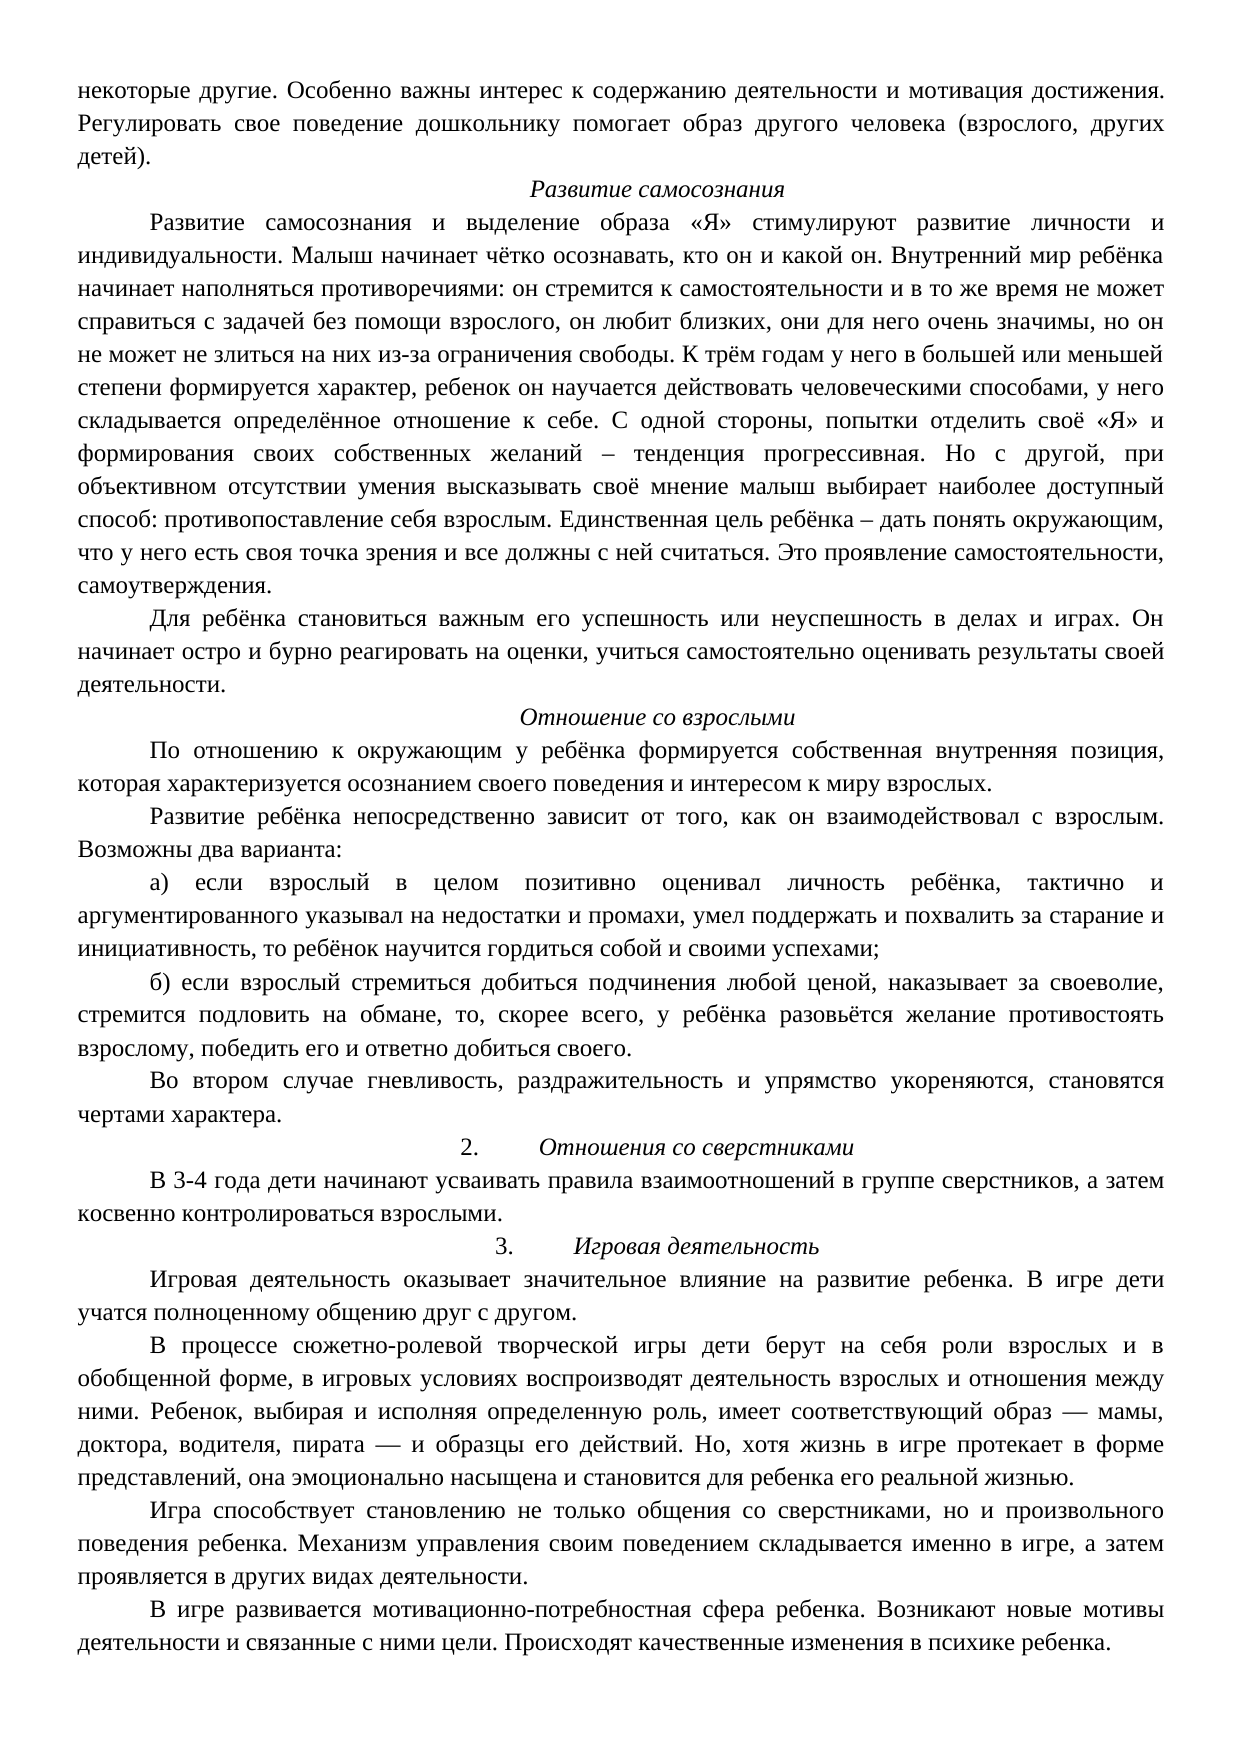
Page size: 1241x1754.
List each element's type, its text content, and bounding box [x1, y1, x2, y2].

text В игре развивается мотивационно-потребностная сфера ребенка. Возникают новые мотивы деятельности и связанные с ними цели. Происходят качественные изменения в психике ребенка. [77, 1594, 1165, 1656]
text В процессе сюжетно-ролевой творческой игры дети берут на себя роли взрослых и в обобщенной форме, в игровых условиях воспроизводят деятельность взрослых и отношения между ними. Ребенок, выбирая и исполняя определенную роль, имеет соответствующий образ — мамы, доктора, водителя, пирата — и образцы его действий. Но, хотя жизнь в игре протекает в форме представлений, она эмоционально насыщена и становится для ребенка его реальной жизнью. [77, 1330, 1165, 1491]
text Развитие самосознания и выделение образа «Я» стимулируют развитие личности и индивидуальности. Малыш начинает чётко осознавать, кто он и какой он. Внутренний мир ребёнка начинает наполняться противоречиями: он стремится к самостоятельности и в то же время не может справиться с задачей без помощи взрослого, он любит близких, они для него очень значимы, но он не может не злиться на них из-за ограничения свободы. К трём годам у него в большей или меньшей степени формируется характер, ребенок он научается действовать человеческими способами, у него складывается определённое отношение к себе. С одной стороны, попытки отделить своё «Я» и формирования своих собственных желаний – тенденция прогрессивная. Но с другой, при объективном отсутствии умения высказывать своё мнение малыш выбирает наиболее доступный способ: противопоставление себя взрослым. Единственная цель ребёнка – дать понять окружающим, что у него есть своя точка зрения и все должны с ней считаться. Это проявление самостоятельности, самоутверждения. [77, 207, 1165, 599]
text Игра способствует становлению не только общения со сверстниками, но и произвольного поведения ребенка. Механизм управления своим поведением складывается именно в игре, а затем проявляется в других видах деятельности. [77, 1495, 1165, 1590]
text Развитие ребёнка непосредственно зависит от того, как он взаимодействовал с взрослым. Возможны два варианта: [77, 801, 1165, 863]
list Игровая деятельность [77, 1231, 1165, 1259]
text Во втором случае гневливость, раздражительность и упрямство укореняются, становятся чертами характера. [77, 1066, 1165, 1127]
text По отношению к окружающим у ребёнка формируется собственная внутренняя позиция, которая характеризуется осознанием своего поведения и интересом к миру взрослых. [77, 735, 1165, 797]
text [77, 75, 1165, 170]
list Отношения со сверстниками [77, 1132, 1165, 1160]
text Развитие самосознания [77, 174, 1165, 203]
text б) если взрослый стремиться добиться подчинения любой ценой, наказывает за своеволие, стремится подловить на обмане, то, скорее всего, у ребёнка разовьётся желание противостоять взрослому, победить его и ответно добиться своего. [77, 967, 1165, 1061]
text Отношение со взрослыми [77, 702, 1165, 731]
text Для ребёнка становиться важным его успешность или неуспешность в делах и играх. Он начинает остро и бурно реагировать на оценки, учиться самостоятельно оценивать результаты своей деятельности. [77, 603, 1165, 698]
text В 3-4 года дети начинают усваивать правила взаимоотношений в группе сверстников, а затем косвенно контролироваться взрослыми. [77, 1165, 1165, 1226]
text Игровая деятельность оказывает значительное влияние на развитие ребенка. В игре дети учатся полноценному общению друг с другом. [77, 1264, 1165, 1326]
text а) если взрослый в целом позитивно оценивал личность ребёнка, тактично и аргументированного указывал на недостатки и промахи, умел поддержать и похвалить за старание и инициативность, то ребёнок научится гордиться собой и своими успехами; [77, 867, 1165, 962]
